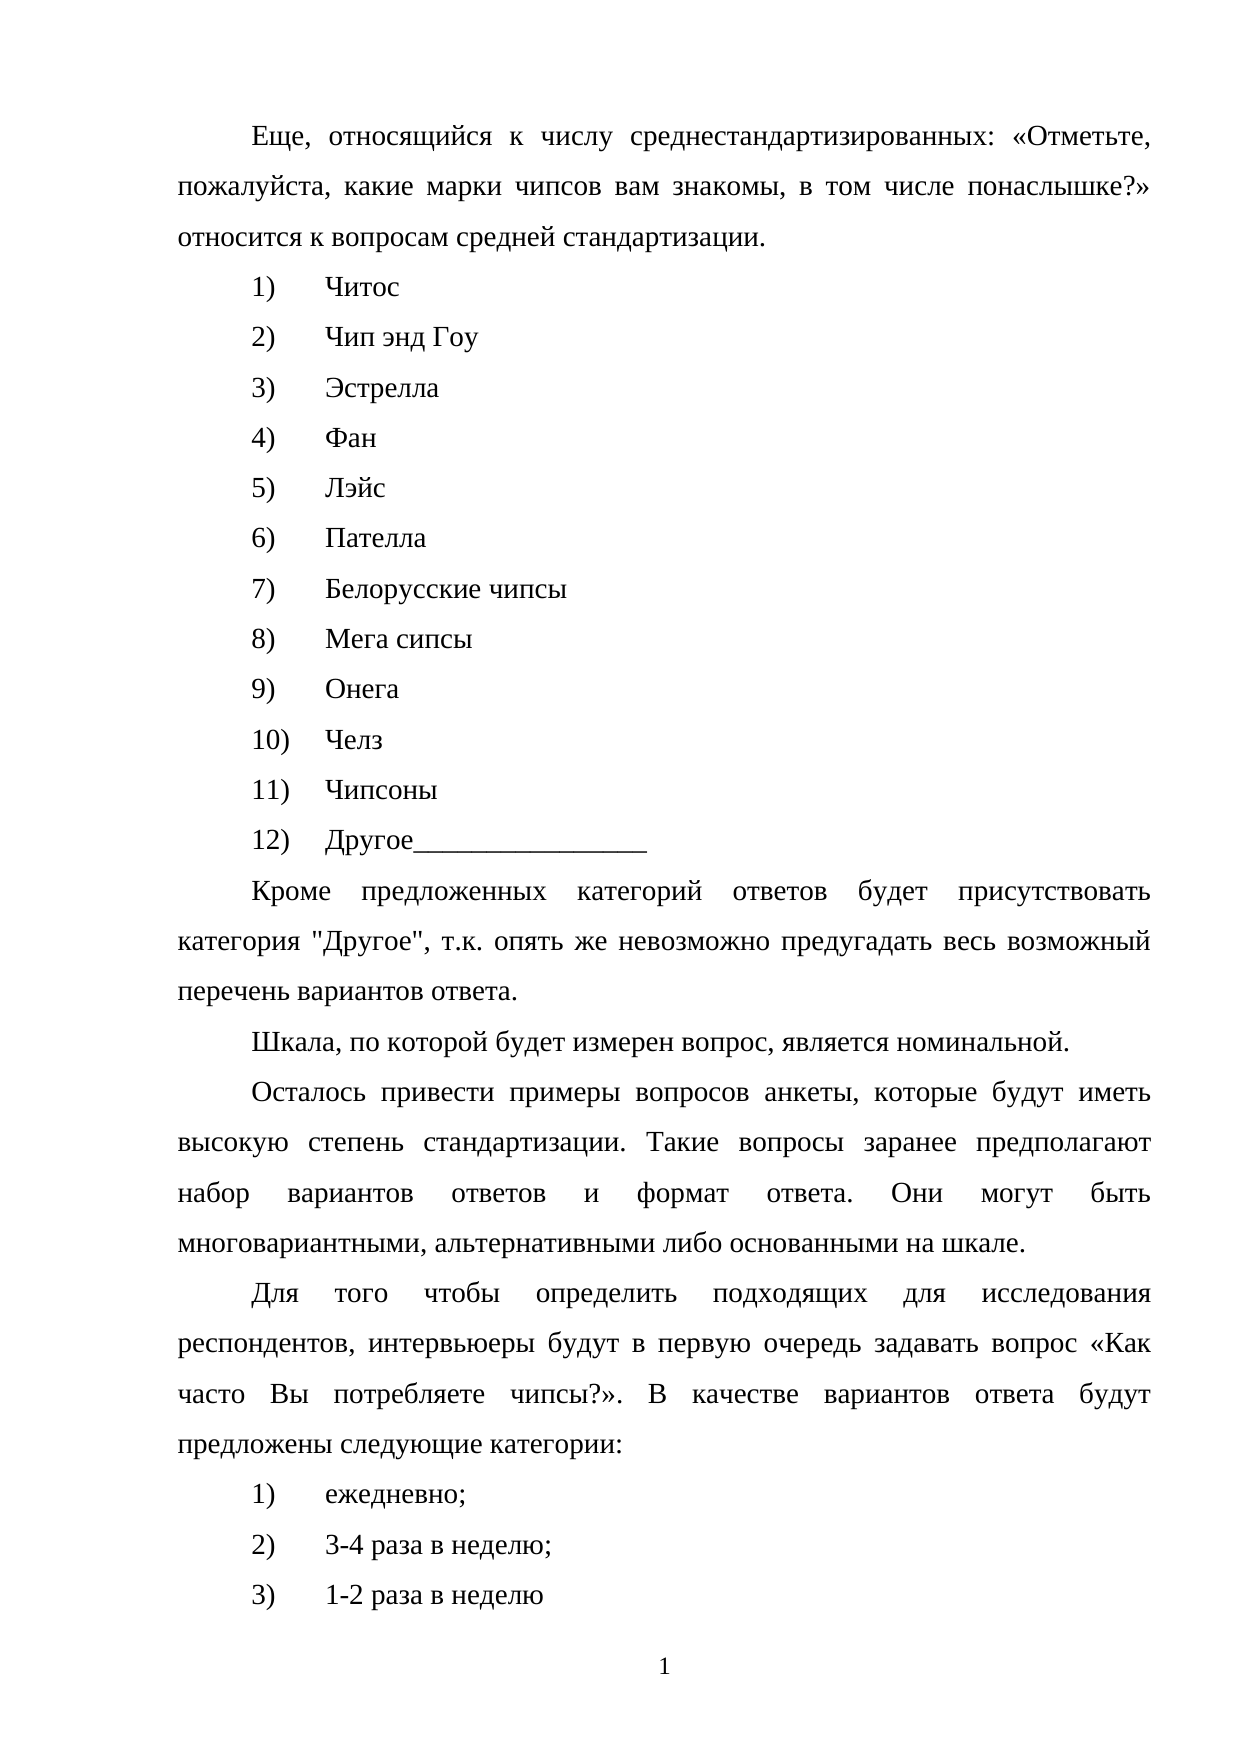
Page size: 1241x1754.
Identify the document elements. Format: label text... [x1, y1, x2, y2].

list Лэйс [177, 470, 1152, 504]
list ежедневно; [177, 1477, 1152, 1510]
text Шкала, по которой будет измерен вопрос, является номинальной. [177, 1024, 1152, 1057]
list Эстрелла [177, 370, 1152, 403]
text Осталось привести примеры вопросов анкеты, которые будут иметь высокую степень стандартизации. Такие вопросы заранее предполагают набор вариантов ответов и формат ответа. Они могут быть многовариантными, альтернативными либо основанными на шкале. [177, 1074, 1152, 1258]
list Фан [177, 420, 1152, 453]
list Онега [177, 672, 1152, 705]
list Чип энд Гоу [177, 319, 1152, 353]
list Пателла [177, 521, 1152, 554]
list Мега сипсы [177, 621, 1152, 655]
text Еще, относящийся к числу среднестандартизированных: «Отметьте, пожалуйста, какие марки чипсов вам знакомы, в том числе понаслышке?» относится к вопросам средней стандартизации. [177, 118, 1152, 252]
text Для того чтобы определить подходящих для исследования респондентов, интервьюеры будут в первую очередь задавать вопрос «Как часто Вы потребляете чипсы?». В качестве вариантов ответа будут предложены следующие категории: [177, 1275, 1152, 1460]
list Чипсоны [177, 772, 1152, 806]
list Читос [177, 269, 1152, 303]
list Другое________________ [177, 822, 1152, 856]
list Челз [177, 722, 1152, 755]
text Кроме предложенных категорий ответов будет присутствовать категория "Другое", т.к. опять же невозможно предугадать весь возможный перечень вариантов ответа. [177, 873, 1152, 1007]
list 1-2 раза в неделю [177, 1577, 1152, 1611]
list 3-4 раза в неделю; [177, 1527, 1152, 1560]
list Белорусские чипсы [177, 571, 1152, 604]
